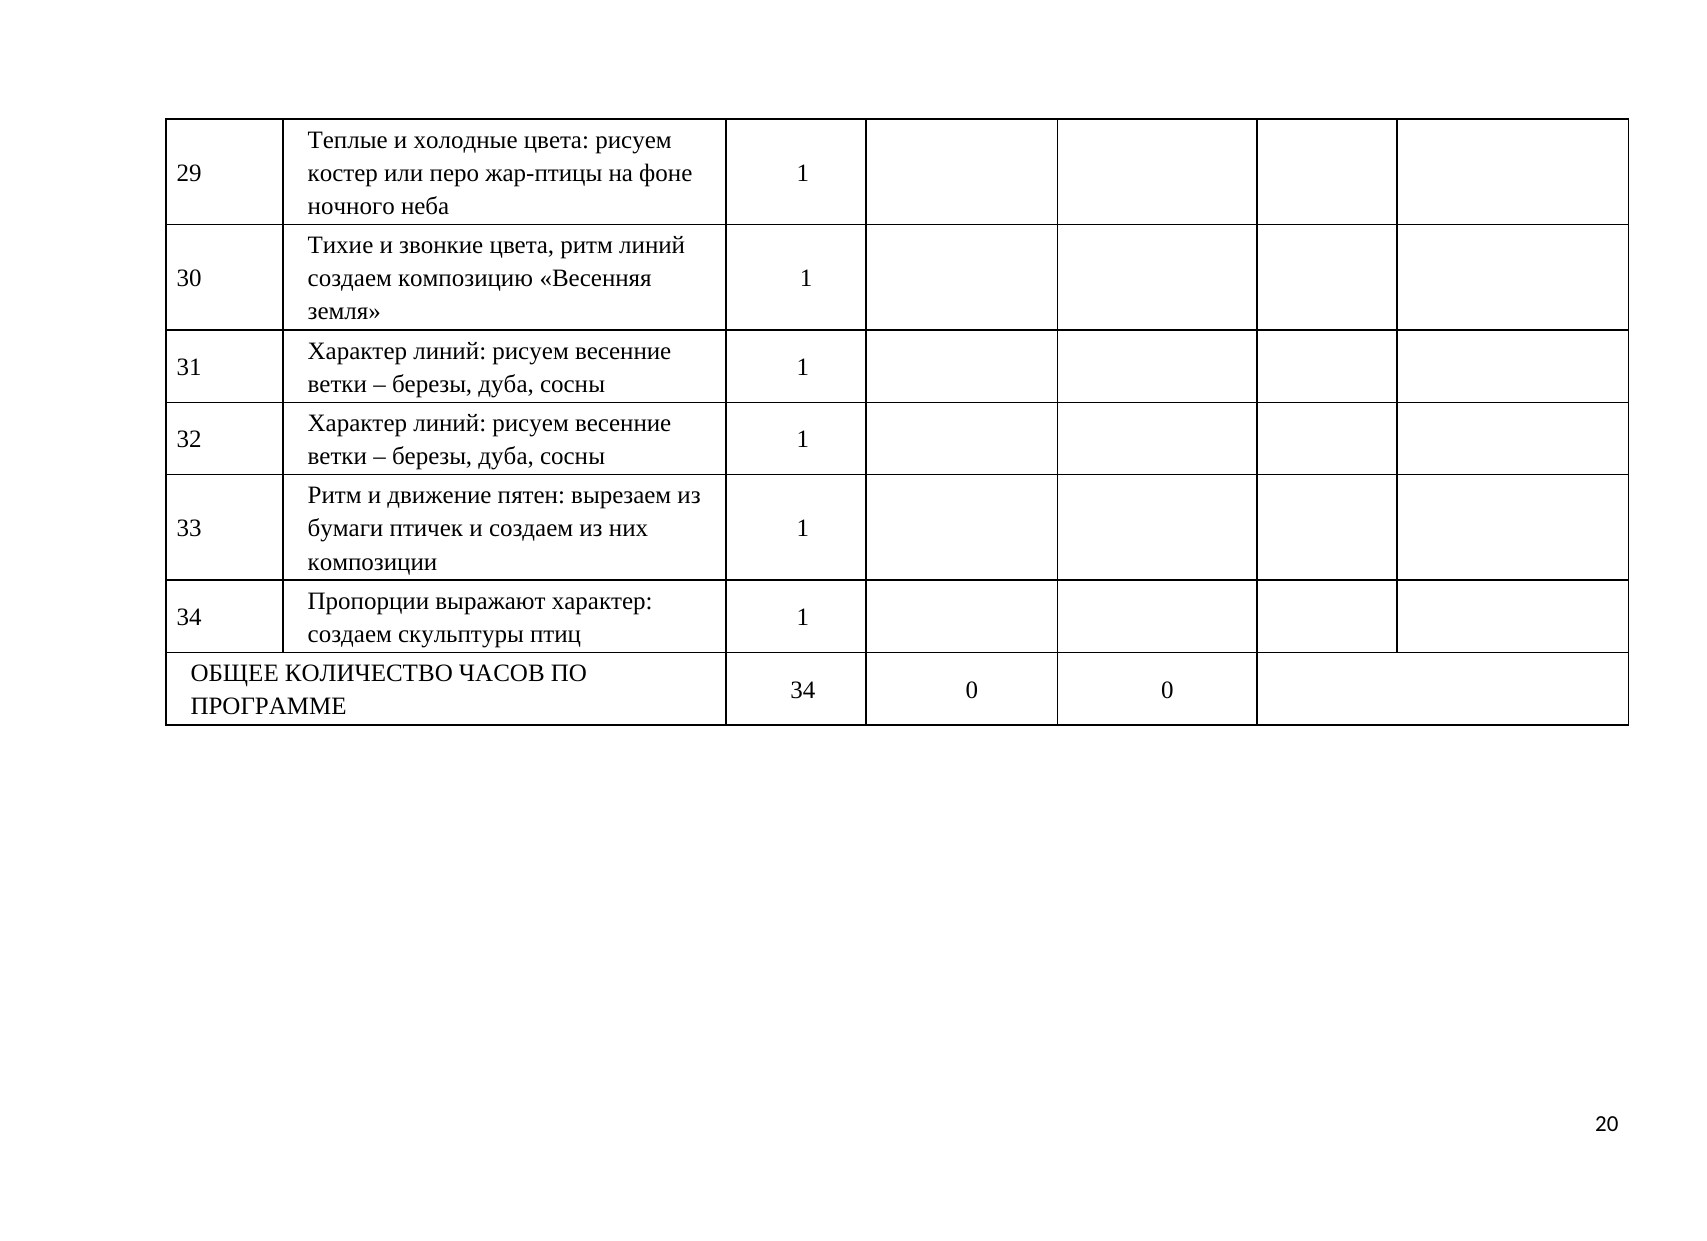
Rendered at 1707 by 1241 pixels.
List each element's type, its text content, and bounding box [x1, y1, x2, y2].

table_cell 29 [167, 120, 282, 223]
table_cell [1258, 653, 1628, 724]
table_cell [1058, 331, 1256, 401]
table_cell [1398, 403, 1628, 474]
table_cell [867, 403, 1057, 474]
table_cell [1398, 475, 1628, 579]
table_cell Теплые и холодные цвета: рисуем костер или перо жар-птицы на фоне ночного неба [284, 120, 725, 223]
table_cell [1398, 331, 1628, 401]
table_cell [867, 475, 1057, 579]
table_cell Характер линий: рисуем весенние ветки – березы, дуба, сосны [284, 331, 725, 401]
table_cell [1058, 475, 1256, 579]
table_cell 33 [167, 475, 282, 579]
table_cell [1058, 581, 1256, 652]
table_cell [1258, 225, 1396, 329]
table_cell [1258, 403, 1396, 474]
table_cell Пропорции выражают характер: создаем скульптуры птиц [284, 581, 725, 652]
table_cell 34 [727, 653, 865, 724]
table_cell [867, 581, 1057, 652]
table_cell Ритм и движение пятен: вырезаем из бумаги птичек и создаем из них композиции [284, 475, 725, 579]
table_cell [867, 331, 1057, 401]
table_cell Характер линий: рисуем весенние ветки – березы, дуба, сосны [284, 403, 725, 474]
table_cell [1058, 403, 1256, 474]
table_cell 1 [727, 403, 865, 474]
table_cell [1258, 331, 1396, 401]
table_cell 0 [1058, 653, 1256, 724]
table_cell 31 [167, 331, 282, 401]
table_cell [1258, 581, 1396, 652]
table_cell 1 [727, 225, 865, 329]
table_cell [1398, 225, 1628, 329]
table_cell [1058, 225, 1256, 329]
table_cell [1398, 581, 1628, 652]
table_cell 1 [727, 475, 865, 579]
table_cell 0 [867, 653, 1057, 724]
table_cell 34 [167, 581, 282, 652]
table_cell 30 [167, 225, 282, 329]
table_cell 1 [727, 331, 865, 401]
table_cell [1258, 475, 1396, 579]
table_cell [867, 120, 1057, 223]
table_cell 32 [167, 403, 282, 474]
table_cell ОБЩЕЕ КОЛИЧЕСТВО ЧАСОВ ПО ПРОГРАММЕ [167, 653, 725, 724]
table_cell [867, 225, 1057, 329]
table_cell [1258, 120, 1396, 223]
table_cell [1398, 120, 1628, 223]
table_cell 1 [727, 581, 865, 652]
table_cell Тихие и звонкие цвета, ритм линий создаем композицию «Весенняя земля» [284, 225, 725, 329]
table_cell [1058, 120, 1256, 223]
table_cell 1 [727, 120, 865, 223]
